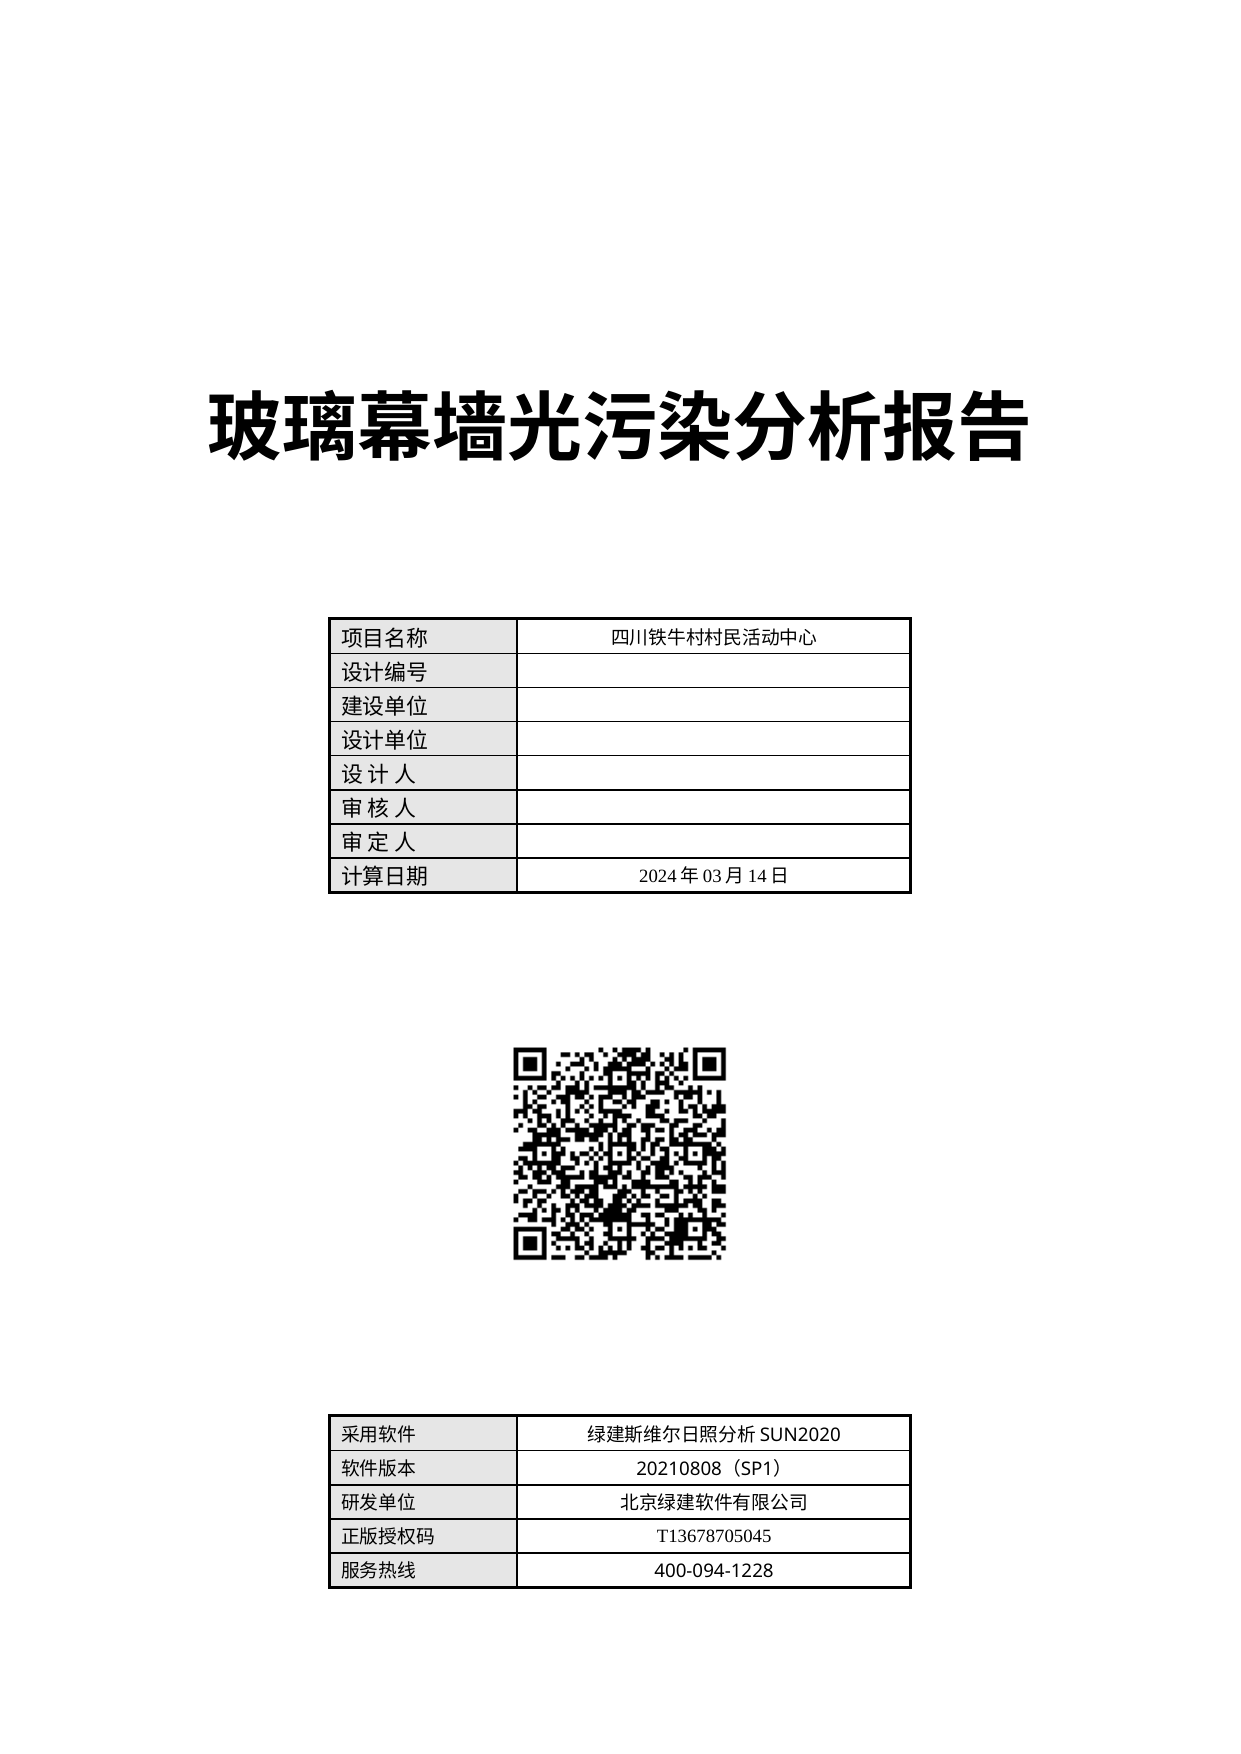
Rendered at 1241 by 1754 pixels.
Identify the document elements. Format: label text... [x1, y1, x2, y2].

table_cell [518, 791, 909, 823]
text 玻璃幕墙光污染分析报告 [148, 357, 1092, 487]
table_cell 软件版本 [331, 1451, 516, 1484]
picture [496, 1030, 745, 1279]
table_cell 审 核 人 [331, 791, 516, 823]
table_cell 2024年03月14日 [518, 859, 909, 891]
table_cell 北京绿建软件有限公司 [518, 1486, 909, 1518]
table_header 项目名称 [331, 620, 516, 653]
table_cell 设 计 人 [331, 756, 516, 789]
table_cell 设计单位 [331, 722, 516, 755]
table_cell [518, 825, 909, 857]
table_cell 建设单位 [331, 688, 516, 721]
table_cell 研发单位 [331, 1486, 516, 1518]
table_cell [518, 688, 909, 721]
table_cell T13678705045 [518, 1520, 909, 1552]
table_cell 审 定 人 [331, 825, 516, 857]
table_header 四川铁牛村村民活动中心 [518, 620, 909, 653]
table_cell 计算日期 [331, 859, 516, 891]
table_cell 20210808（SP1） [518, 1451, 909, 1484]
table_cell 设计编号 [331, 654, 516, 687]
table_cell 正版授权码 [331, 1520, 516, 1552]
table_cell [518, 722, 909, 755]
table_header 绿建斯维尔日照分析SUN2020 [518, 1417, 909, 1450]
table_cell [518, 654, 909, 687]
table_cell 400-094-1228 [518, 1554, 909, 1586]
table_cell 服务热线 [331, 1554, 516, 1586]
table_cell [518, 756, 909, 789]
table_header 采用软件 [331, 1417, 516, 1450]
